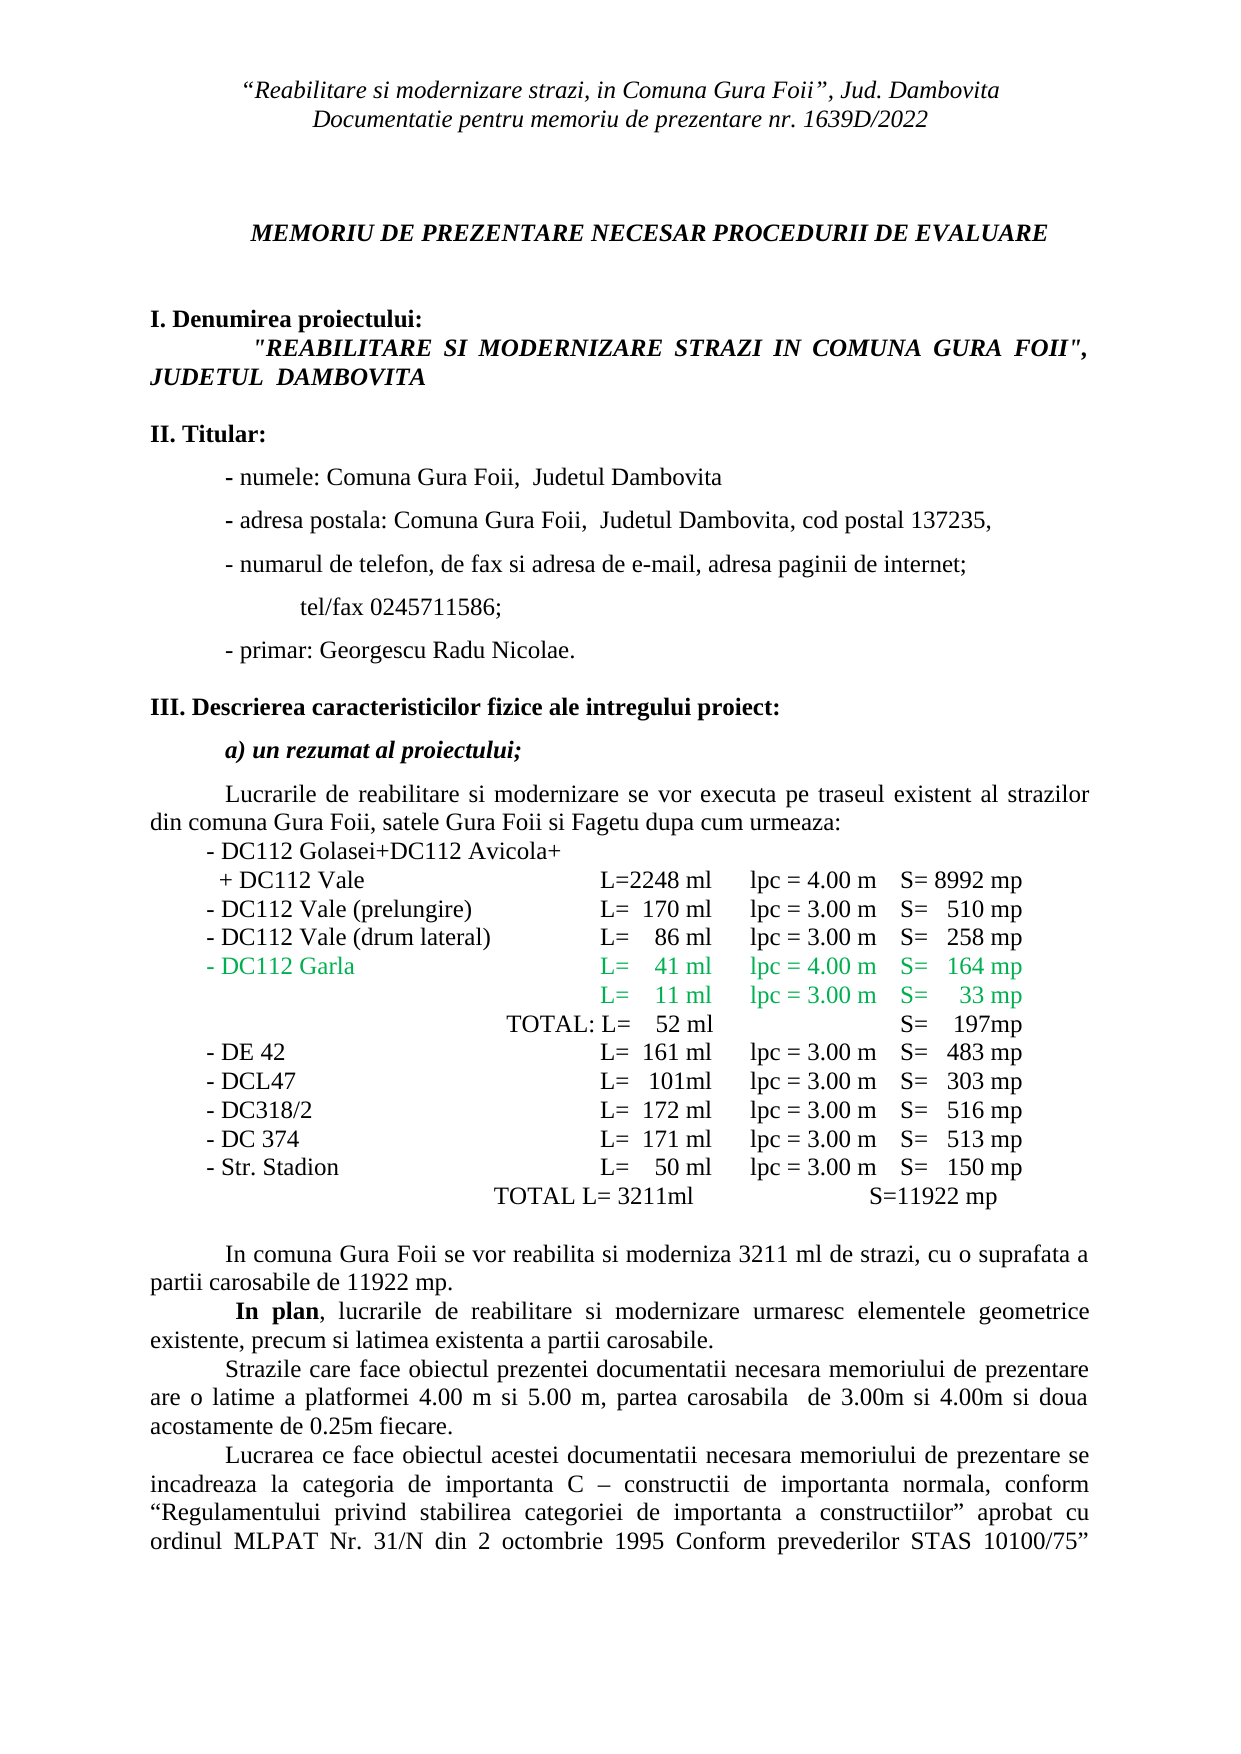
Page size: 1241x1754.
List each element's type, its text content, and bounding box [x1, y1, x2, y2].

text tel/fax 0245711586; [150, 592, 1090, 621]
text TOTAL: L= 52 ml S= 197mp [150, 1009, 1090, 1037]
text a) un rezumat al proiectului; [150, 736, 1090, 764]
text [150, 1440, 1090, 1555]
text - numele: Comuna Gura Foii, Judetul Dambovita [150, 462, 1090, 491]
text - DC112 Garla L= 41 ml lpc = 4.00 m S= 164 mp [150, 951, 1090, 980]
text - DC 374 L= 171 ml lpc = 3.00 m S= 513 mp [150, 1124, 1090, 1152]
text III. Descrierea caracteristicilor fizice ale intregului proiect: [150, 692, 1090, 721]
text - DC112 Golasei+DC112 Avicola+ [150, 836, 1090, 865]
text - numarul de telefon, de fax si adresa de e-mail, adresa paginii de internet; [150, 549, 1090, 577]
text + DC112 Vale L=2248 ml lpc = 4.00 m S= 8992 mp [150, 865, 1090, 894]
text - DC112 Vale (drum lateral) L= 86 ml lpc = 3.00 m S= 258 mp [150, 922, 1090, 951]
text - Str. Stadion L= 50 ml lpc = 3.00 m S= 150 mp [150, 1152, 1090, 1181]
text TOTAL L= 3211ml S=11922 mp [150, 1181, 1090, 1210]
text - DCL47 L= 101ml lpc = 3.00 m S= 303 mp [150, 1066, 1090, 1095]
text L= 11 ml lpc = 3.00 m S= 33 mp [150, 980, 1090, 1009]
text "REABILITARE SI MODERNIZARE STRAZI IN COMUNA GURA FOII", JUDETUL DAMBOVITA [150, 333, 1090, 391]
text II. Titular: [150, 419, 1090, 448]
text Strazile care face obiectul prezentei documentatii necesara memoriului de prezentare are o latime a platformei 4.00 m si 5.00 m, partea carosabila de 3.00m si 4.00m si doua acostamente de 0.25m fiecare. [150, 1354, 1090, 1440]
text In plan, lucrarile de reabilitare si modernizare urmaresc elementele geometrice existente, precum si latimea existenta a partii carosabile. [150, 1296, 1090, 1354]
text - adresa postala: Comuna Gura Foii, Judetul Dambovita, cod postal 137235, [150, 506, 1090, 534]
text MEMORIU DE PREZENTARE NECESAR PROCEDURII DE EVALUARE [150, 218, 1090, 247]
text - DE 42 L= 161 ml lpc = 3.00 m S= 483 mp [150, 1037, 1090, 1066]
text - DC318/2 L= 172 ml lpc = 3.00 m S= 516 mp [150, 1095, 1090, 1124]
text Lucrarile de reabilitare si modernizare se vor executa pe traseul existent al strazilor din comuna Gura Foii, satele Gura Foii si Fagetu dupa cum urmeaza: [150, 779, 1090, 836]
text - primar: Georgescu Radu Nicolae. [150, 635, 1090, 664]
text I. Denumirea proiectului: [150, 304, 1090, 333]
text In comuna Gura Foii se vor reabilita si moderniza 3211 ml de strazi, cu o suprafata a partii carosabile de 11922 mp. [150, 1239, 1090, 1296]
text - DC112 Vale (prelungire) L= 170 ml lpc = 3.00 m S= 510 mp [150, 894, 1090, 922]
